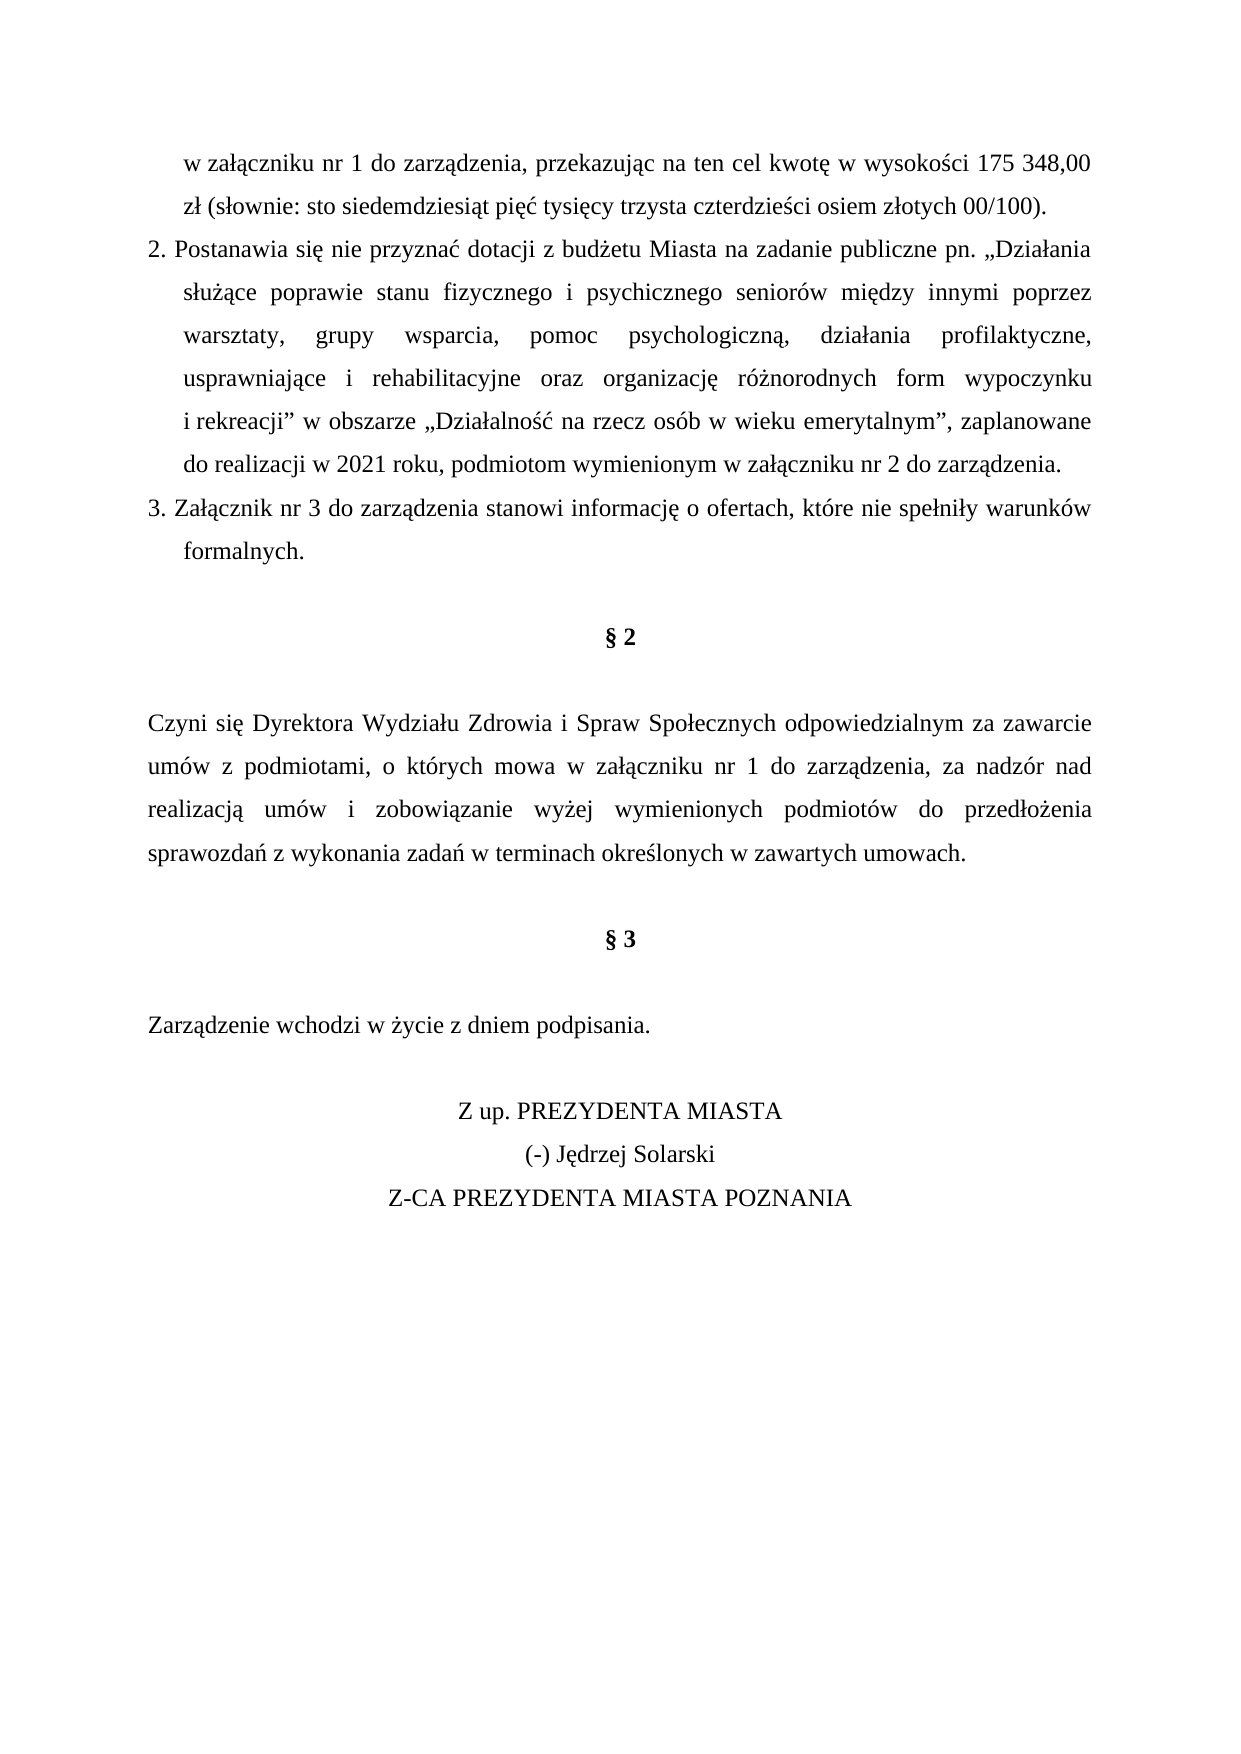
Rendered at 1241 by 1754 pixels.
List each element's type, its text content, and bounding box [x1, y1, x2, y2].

text Z-CA PREZYDENTA MIASTA POZNANIA [148, 1183, 1093, 1211]
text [148, 148, 1093, 219]
text Zarządzenie wchodzi w życie z dniem podpisania. [148, 1010, 1093, 1039]
text Czyni się Dyrektora Wydziału Zdrowia i Spraw Społecznych odpowiedzialnym za zawarcie umów z podmiotami, o których mowa w załączniku nr 1 do zarządzenia, za nadzór nad realizacją umów i zobowiązanie wyżej wymienionych podmiotów do przedłożenia sprawozdań z wykonania zadań w terminach określonych w zawartych umowach. [148, 708, 1093, 866]
text 2. Postanawia się nie przyznać dotacji z budżetu Miasta na zadanie publiczne pn. „Działania służące poprawie stanu fizycznego i psychicznego seniorów między innymi poprzez warsztaty, grupy wsparcia, pomoc psychologiczną, działania profilaktyczne, usprawniające i rehabilitacyjne oraz organizację różnorodnych form wypoczynku i rekreacji” w obszarze „Działalność na rzecz osób w wieku emerytalnym”, zaplanowane do realizacji w 2021 roku, podmiotom wymienionym w załączniku nr 2 do zarządzenia. [148, 234, 1093, 478]
text 3. Załącznik nr 3 do zarządzenia stanowi informację o ofertach, które nie spełniły warunków formalnych. [148, 493, 1093, 564]
text (-) Jędrzej Solarski [148, 1139, 1093, 1168]
text § 2 [148, 622, 1093, 651]
text Z up. PREZYDENTA MIASTA [148, 1096, 1093, 1125]
text § 3 [148, 924, 1093, 953]
